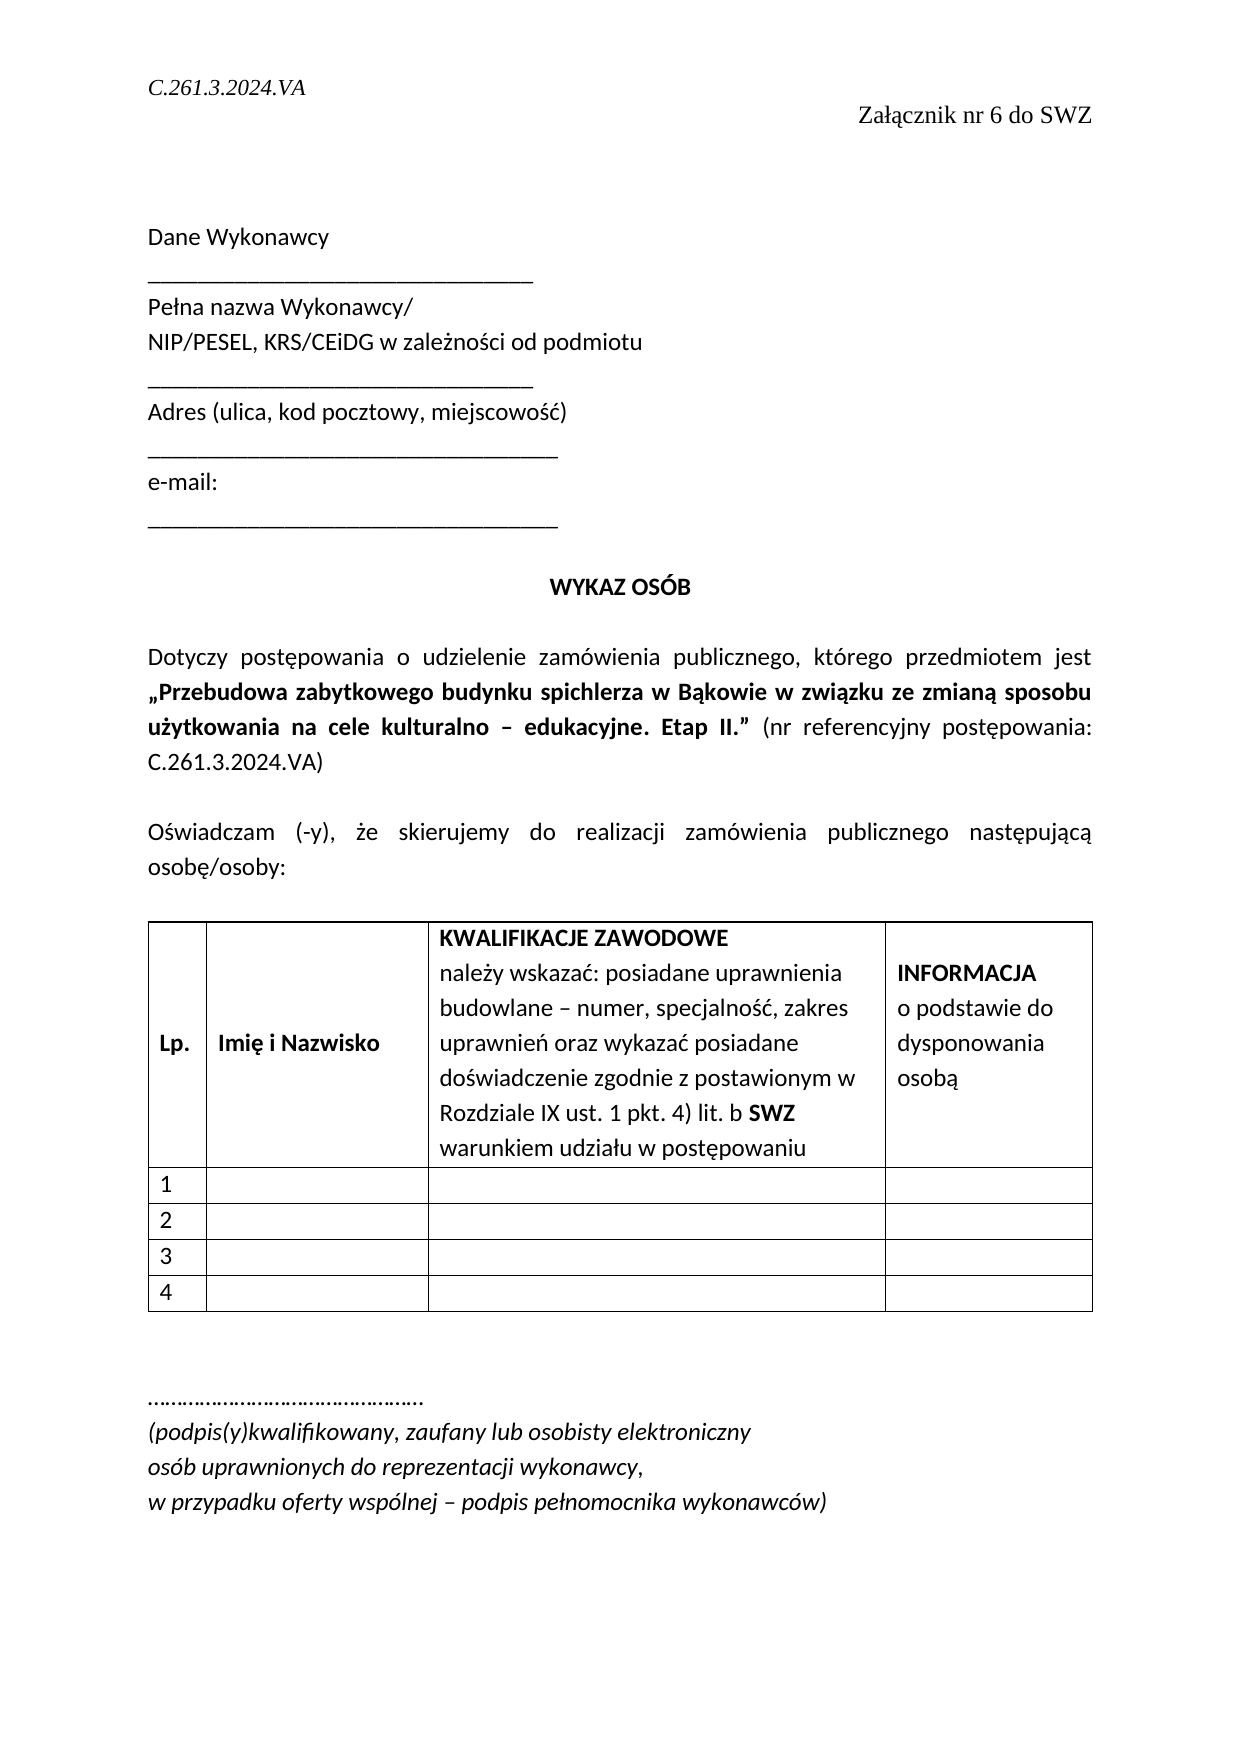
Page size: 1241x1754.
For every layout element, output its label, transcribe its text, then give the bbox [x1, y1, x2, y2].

text Pełna nazwa Wykonawcy/ [148, 291, 1093, 322]
table_cell [429, 1240, 885, 1275]
table_cell 3 [149, 1240, 206, 1275]
table_cell [886, 1204, 1092, 1239]
table_cell [207, 1240, 428, 1275]
text Dotyczy postępowania o udzielenie zamówienia publicznego, którego przedmiotem jest „Przebudowa zabytkowego budynku spichlerza w Bąkowie w związku ze zmianą sposobu użytkowania na cele kulturalno – edukacyjne. Etap II.” (nr referencyjny postępowania: C.261.3.2024.VA) [148, 641, 1093, 777]
table_cell [429, 1276, 885, 1311]
table_cell 1 [149, 1168, 206, 1203]
text osób uprawnionych do reprezentacji wykonawcy, [148, 1452, 1093, 1482]
table_cell [429, 1168, 885, 1203]
text _________________________________ [148, 431, 1093, 462]
text Dane Wykonawcy [148, 221, 1093, 252]
text Oświadczam (-y), że skierujemy do realizacji zamówienia publicznego następującą osobę/osoby: [148, 816, 1093, 882]
text w przypadku oferty wspólnej – podpis pełnomocnika wykonawców) [148, 1487, 1093, 1517]
text NIP/PESEL, KRS/CEiDG w zależności od podmiotu [148, 326, 1093, 357]
table_header KWALIFIKACJE ZAWODOWE należy wskazać: posiadane uprawnienia budowlane – numer, specjalność, zakres uprawnień oraz wykazać posiadane doświadczenie zgodnie z postawionym w Rozdziale IX ust. 1 pkt. 4) lit. b SWZ warunkiem udziału w postępowaniu [429, 923, 885, 1167]
table_cell [207, 1168, 428, 1203]
table_header Imię i Nazwisko [207, 923, 428, 1167]
text _______________________________ [148, 361, 1093, 392]
table_header INFORMACJA o podstawie do dysponowania osobą [886, 923, 1092, 1167]
table_cell [207, 1204, 428, 1239]
table_cell 4 [149, 1276, 206, 1311]
table_cell [429, 1204, 885, 1239]
text ………………………………………… [148, 1382, 1093, 1412]
table_cell [886, 1240, 1092, 1275]
table_header Lp. [149, 923, 206, 1167]
text _________________________________ [148, 501, 1093, 532]
text _______________________________ [148, 256, 1093, 287]
text Adres (ulica, kod pocztowy, miejscowość) [148, 396, 1093, 427]
table_cell 2 [149, 1204, 206, 1239]
table_cell [207, 1276, 428, 1311]
table_cell [886, 1168, 1092, 1203]
text e-mail: [148, 466, 1093, 497]
text (podpis(y)kwalifikowany, zaufany lub osobisty elektroniczny [148, 1417, 1093, 1447]
text WYKAZ OSÓB [148, 571, 1093, 602]
table_cell [886, 1276, 1092, 1311]
